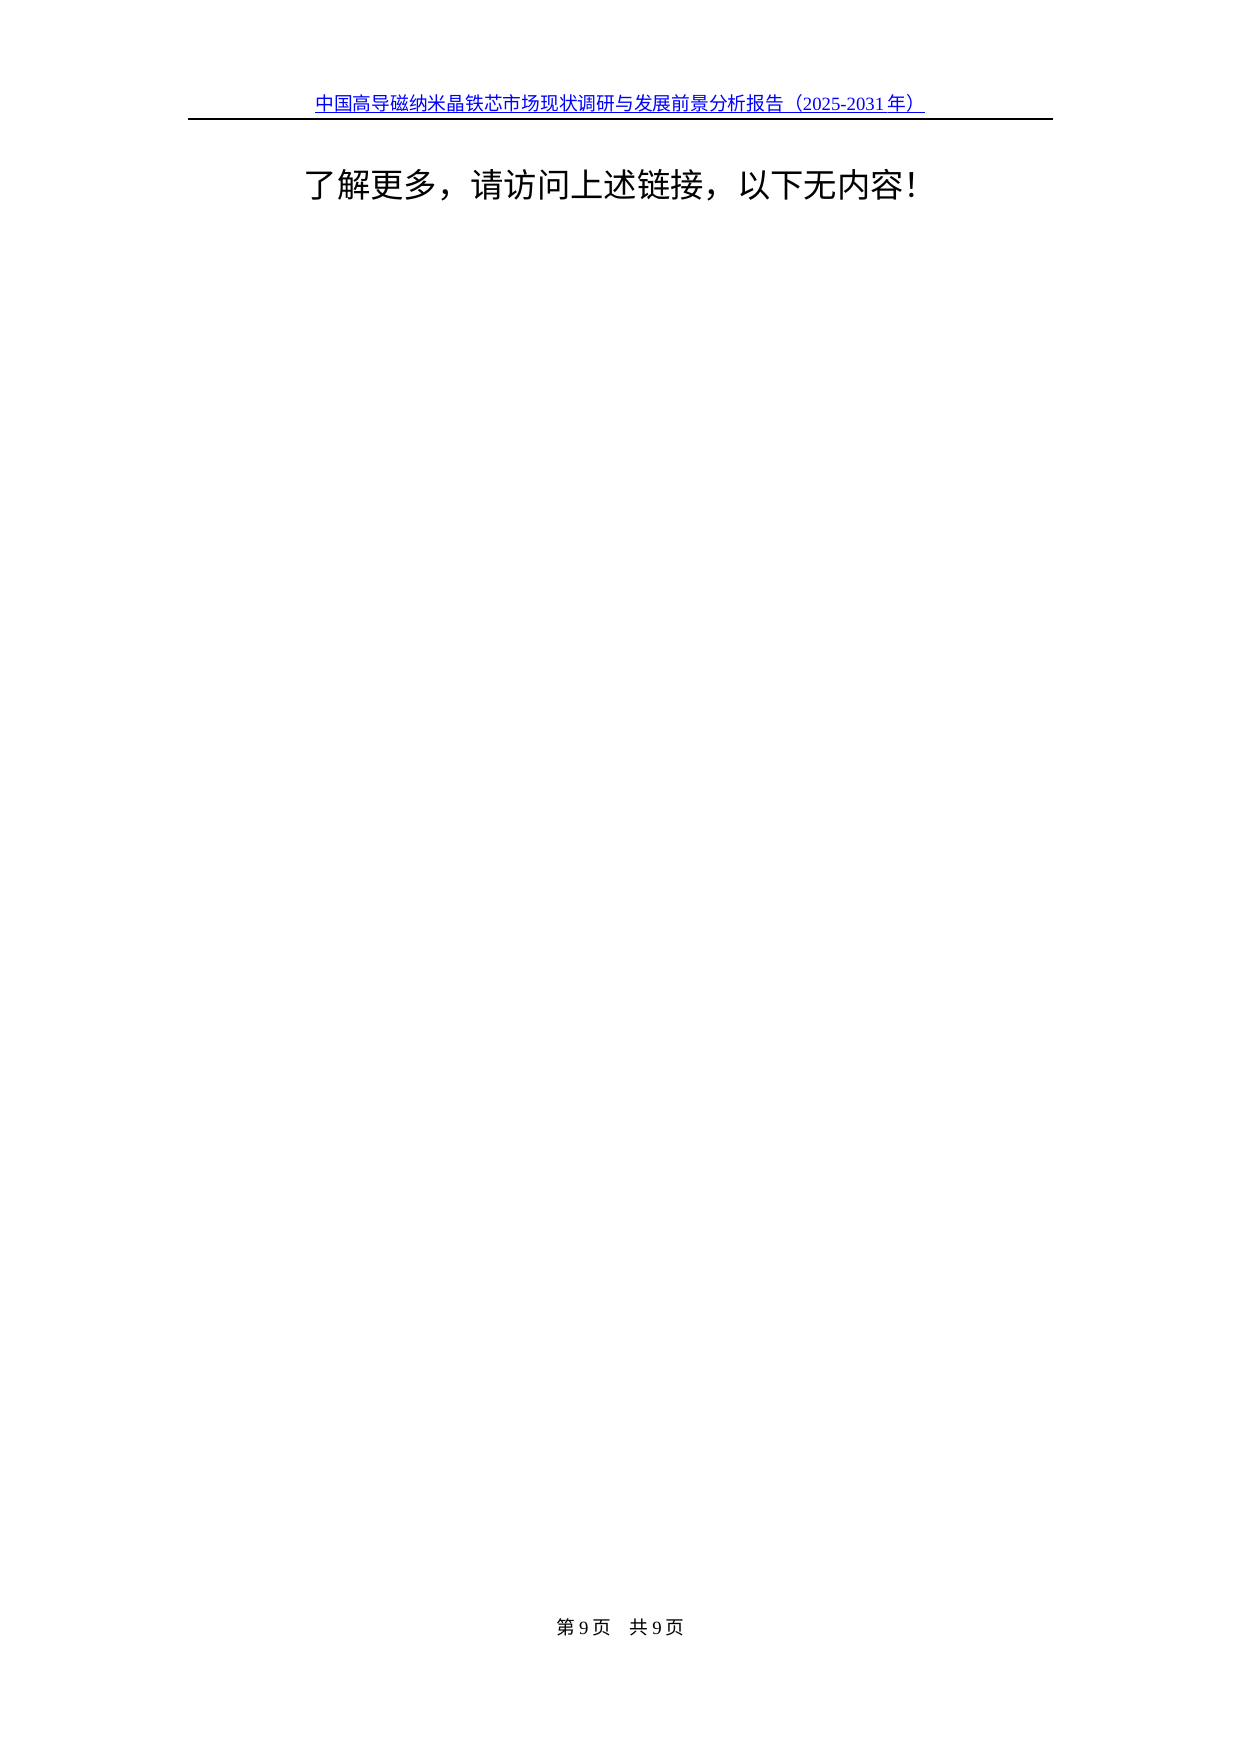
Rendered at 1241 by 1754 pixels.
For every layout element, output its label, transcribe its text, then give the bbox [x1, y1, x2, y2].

title 了解更多，请访问上述链接，以下无内容！ [187, 150, 1053, 215]
